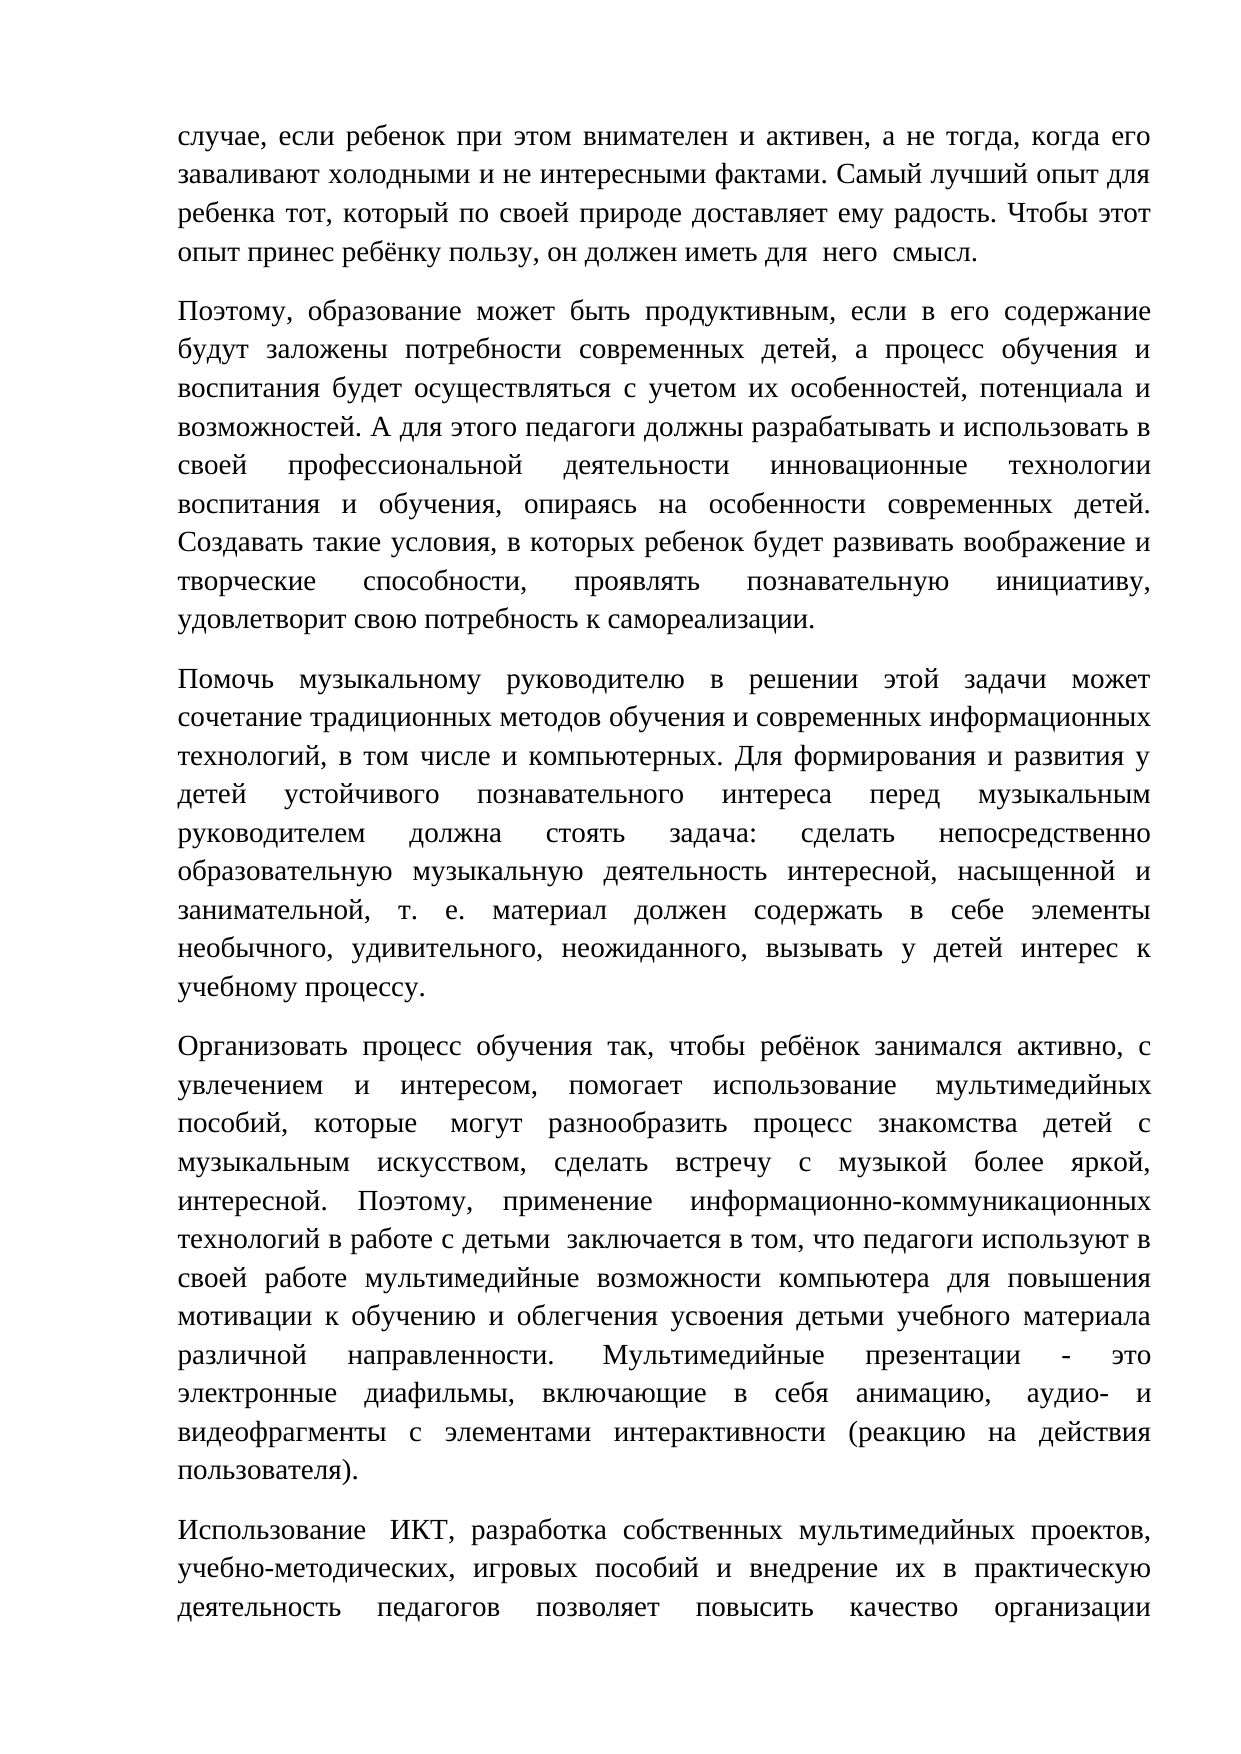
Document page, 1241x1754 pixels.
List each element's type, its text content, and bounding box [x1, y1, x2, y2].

text Помочь музыкальному руководителю в решении этой задачи может сочетание традиционных методов обучения и современных информационных технологий, в том числе и компьютерных. Для формирования и развития у детей устойчивого познавательного интереса перед музыкальным руководителем должна стоять задача: сделать непосредственно образовательную музыкальную деятельность интересной, насыщенной и занимательной, т. е. материал должен содержать в себе элементы необычного, удивительного, неожиданного, вызывать у детей интерес к учебному процессу. [177, 661, 1152, 1003]
text Организовать процесс обучения так, чтобы ребёнок занимался активно, с увлечением и интересом, помогает использование мультимедийных пособий, которые могут разнообразить процесс знакомства детей с музыкальным искусством, сделать встречу с музыкой более яркой, интересной. Поэтому, применение информационно-коммуникационных технологий в работе с детьми заключается в том, что педагоги используют в своей работе мультимедийные возможности компьютера для повышения мотивации к обучению и облегчения усвоения детьми учебного материала различной направленности. Мультимедийные презентации - это электронные диафильмы, включающие в себя анимацию, аудио- и видеофрагменты с элементами интерактивности (реакцию на действия пользователя). [177, 1028, 1152, 1486]
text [177, 1512, 1152, 1622]
text Поэтому, образование может быть продуктивным, если в его содержание будут заложены потребности современных детей, а процесс обучения и воспитания будет осуществляться с учетом их особенностей, потенциала и возможностей. А для этого педагоги должны разрабатывать и использовать в своей профессиональной деятельности инновационные технологии воспитания и обучения, опираясь на особенности современных детей. Создавать такие условия, в которых ребенок будет развивать воображение и творческие способности, проявлять познавательную инициативу, удовлетворит свою потребность к самореализации. [177, 293, 1152, 635]
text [177, 118, 1152, 267]
